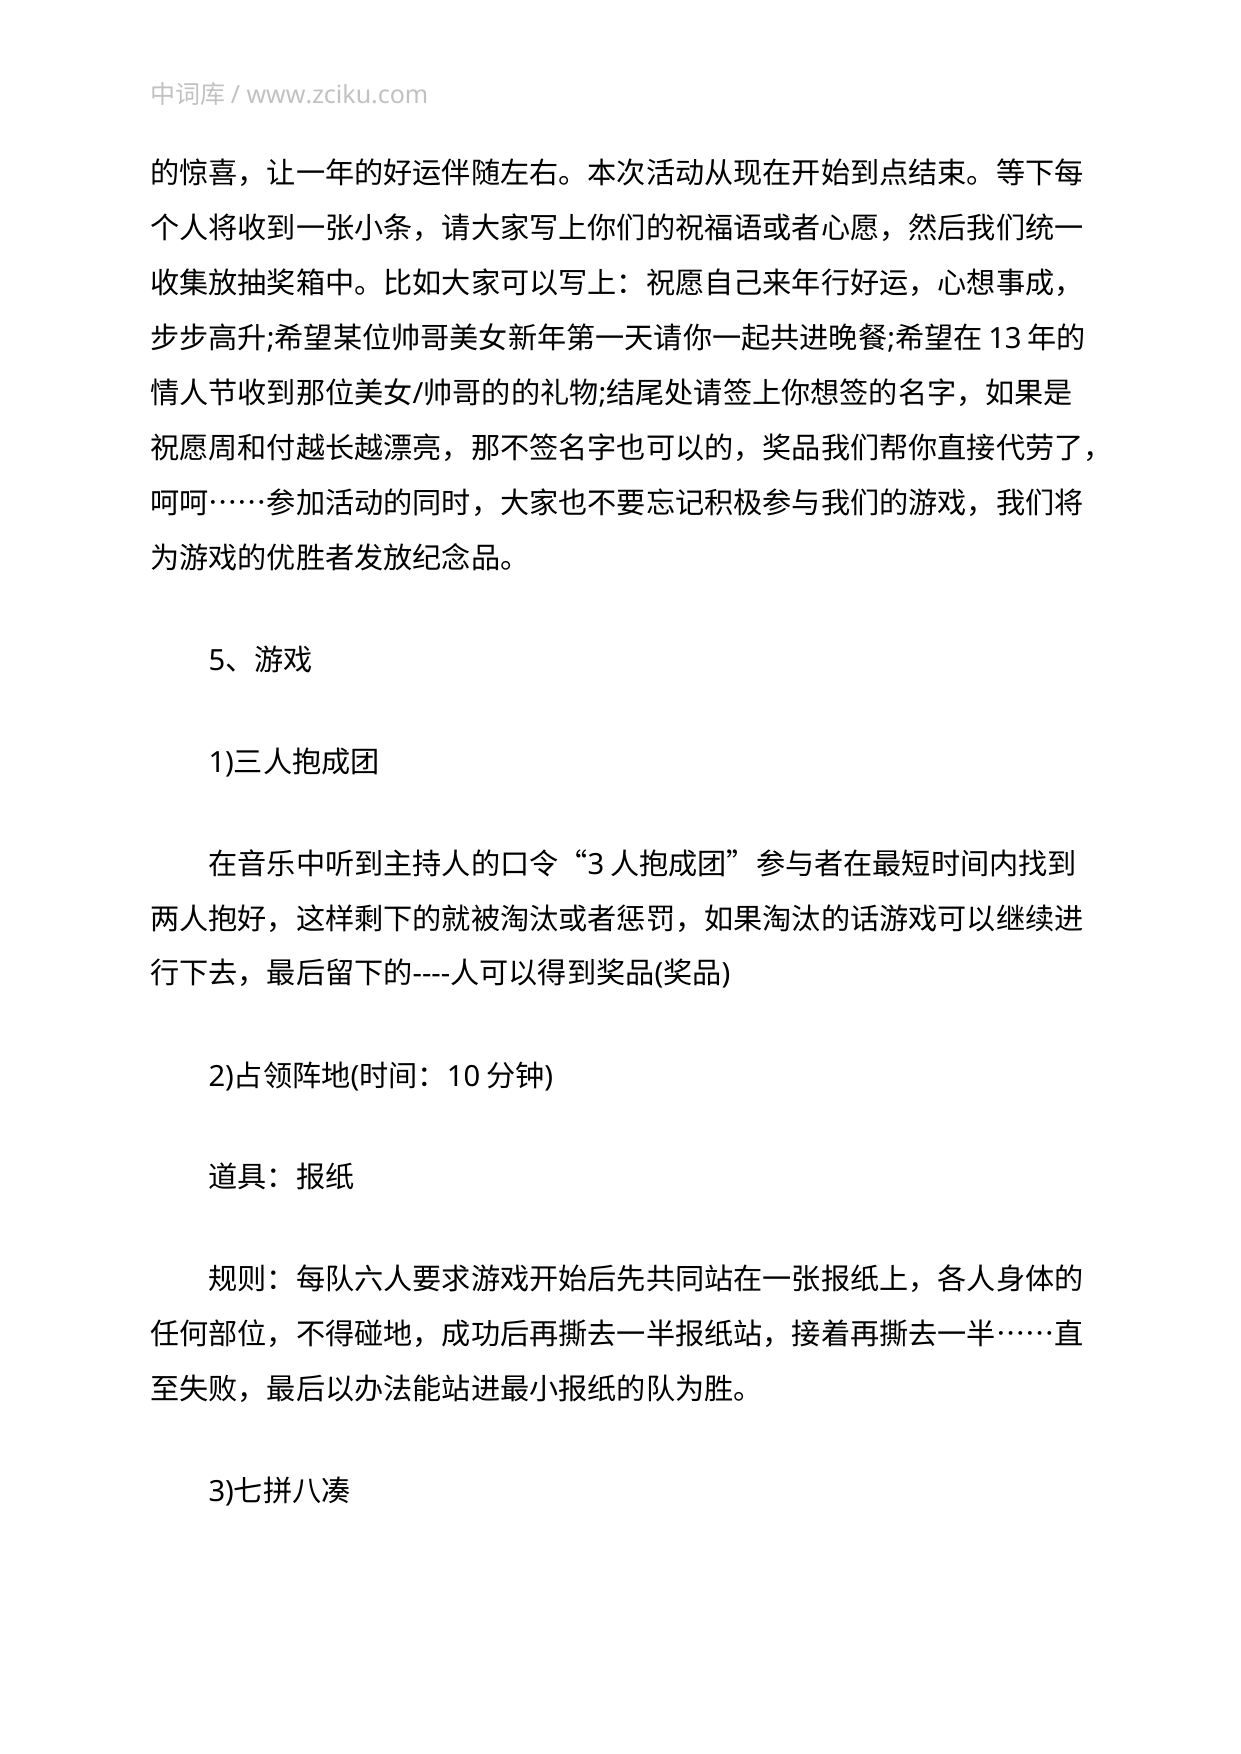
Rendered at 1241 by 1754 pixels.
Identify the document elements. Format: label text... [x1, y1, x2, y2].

text 1)三人抱成团 [150, 738, 1090, 781]
text 2)占领阵地(时间：10分钟) [150, 1052, 1090, 1094]
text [150, 150, 1090, 577]
text 在音乐中听到主持人的口令“3人抱成团”参与者在最短时间内找到两人抱好，这样剩下的就被淘汰或者惩罚，如果淘汰的话游戏可以继续进行下去，最后留下的----人可以得到奖品(奖品) [150, 840, 1090, 992]
text 规则：每队六人要求游戏开始后先共同站在一张报纸上，各人身体的任何部位，不得碰地，成功后再撕去一半报纸站，接着再撕去一半……直至失败，最后以办法能站进最小报纸的队为胜。 [150, 1256, 1090, 1408]
text 道具：报纸 [150, 1154, 1090, 1196]
text 5、游戏 [150, 636, 1090, 679]
text 3)七拼八凑 [150, 1467, 1090, 1510]
